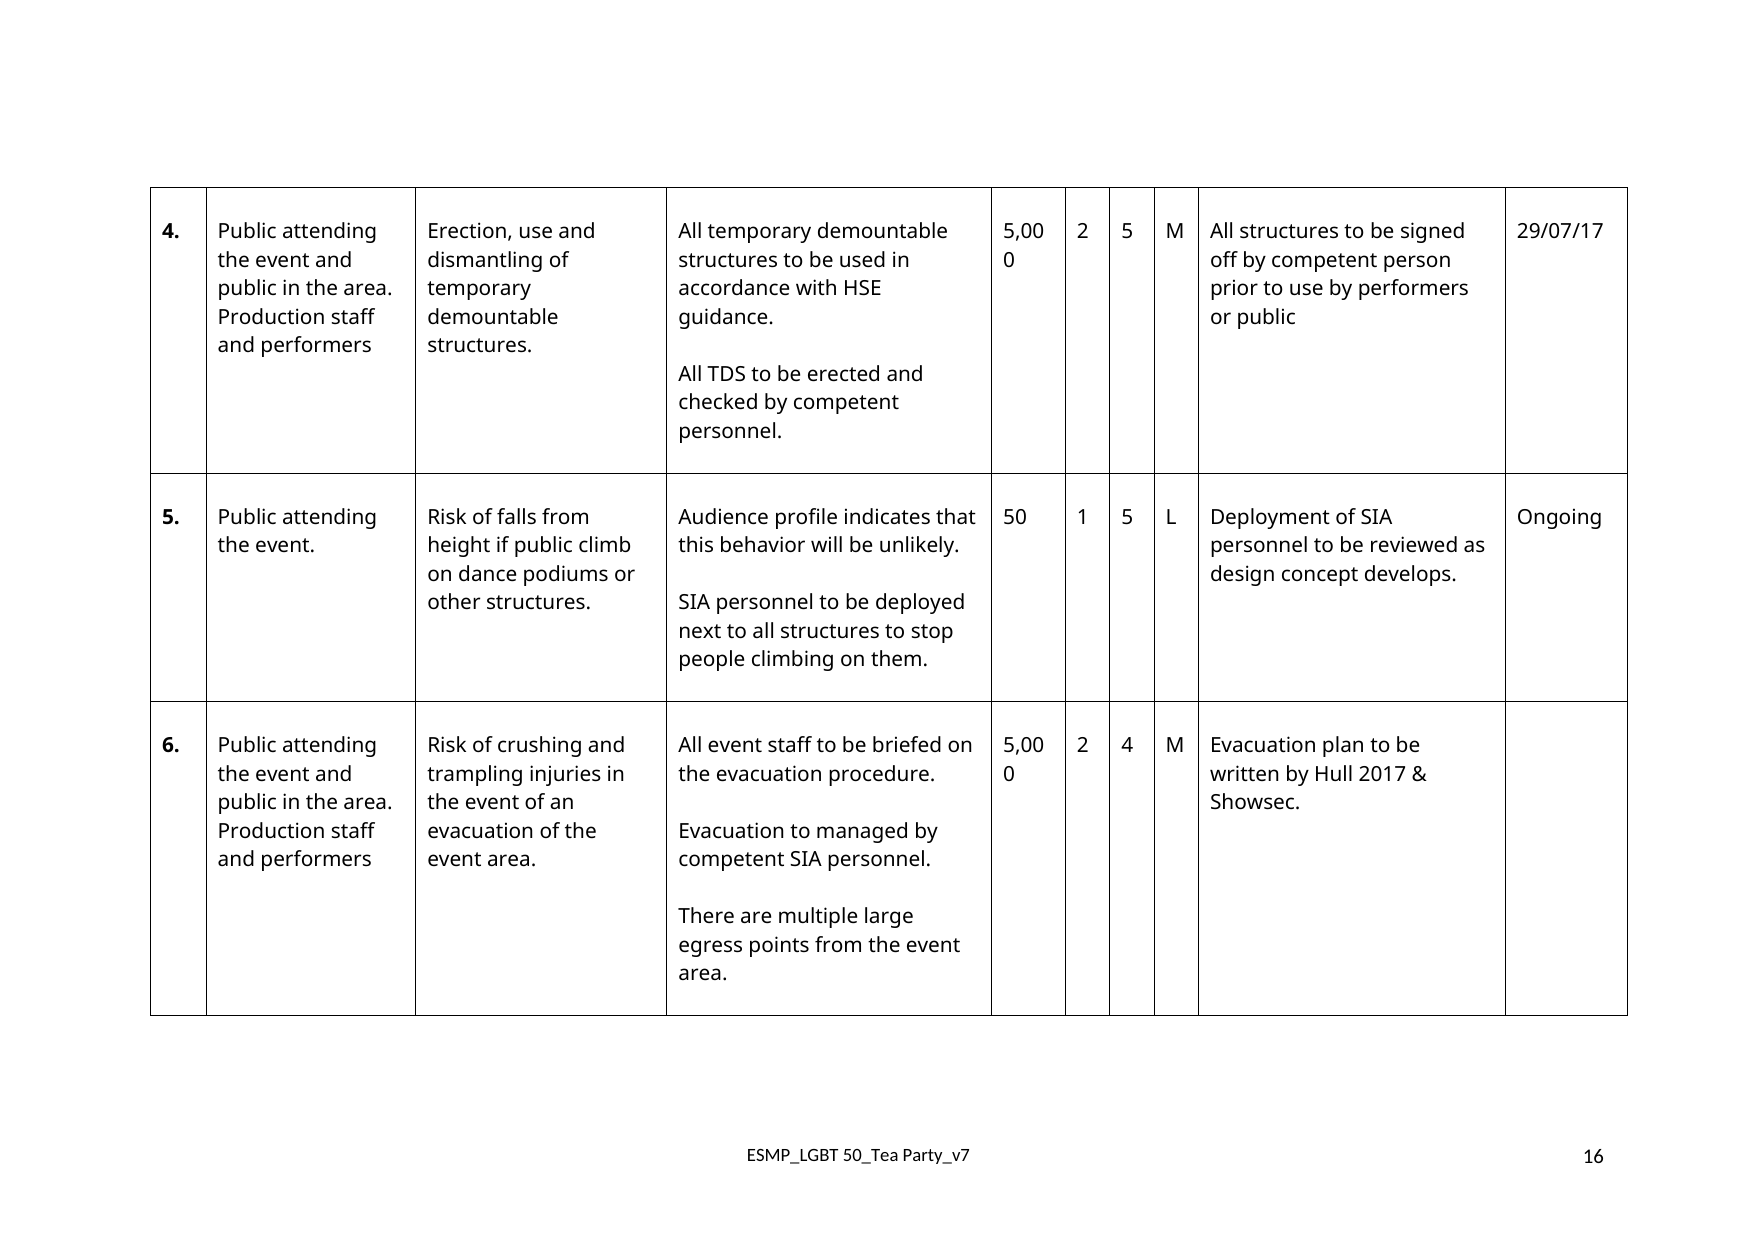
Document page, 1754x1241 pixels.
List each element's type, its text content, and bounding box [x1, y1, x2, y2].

table_cell Erection, use and dismantling of temporary demountable structures. [416, 188, 666, 473]
table_cell Risk of crushing and trampling injuries in the event of an evacuation of the event area. [416, 702, 666, 1015]
table_cell 4 [1110, 702, 1154, 1015]
table_cell 5,000 [992, 188, 1065, 473]
table_cell 29/07/17 [1506, 188, 1627, 473]
table_cell 5. [151, 474, 206, 701]
table_cell Evacuation plan to be written by Hull 2017 & Showsec. [1199, 702, 1505, 1015]
table_cell Public attending the event. [207, 474, 415, 701]
table_cell All temporary demountable structures to be used in accordance with HSE guidance. All TDS to be erected and checked by competent personnel. [667, 188, 991, 473]
table_cell All structures to be signed off by competent person prior to use by performers or public [1199, 188, 1505, 473]
table_cell M [1155, 188, 1198, 473]
table_cell L [1155, 474, 1198, 701]
table_cell Audience profile indicates that this behavior will be unlikely. SIA personnel to be deployed next to all structures to stop people climbing on them. [667, 474, 991, 701]
table_cell 2 [1066, 188, 1109, 473]
table_cell Public attending the event and public in the area. Production staff and performers [207, 702, 415, 1015]
table_cell 6. [151, 702, 206, 1015]
table_cell 2 [1066, 702, 1109, 1015]
table_cell Deployment of SIA personnel to be reviewed as design concept develops. [1199, 474, 1505, 701]
table_cell [1506, 702, 1627, 1015]
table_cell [207, 188, 415, 473]
table_cell 5 [1110, 474, 1154, 701]
table_cell 4. [151, 188, 206, 473]
table_cell 5,000 [992, 702, 1065, 1015]
table_cell 50 [992, 474, 1065, 701]
table_cell 5 [1110, 188, 1154, 473]
table_cell Ongoing [1506, 474, 1627, 701]
table_cell M [1155, 702, 1198, 1015]
table_cell 1 [1066, 474, 1109, 701]
table_cell All event staff to be briefed on the evacuation procedure. Evacuation to managed by competent SIA personnel. There are multiple large egress points from the event area. [667, 702, 991, 1015]
table_cell Risk of falls from height if public climb on dance podiums or other structures. [416, 474, 666, 701]
